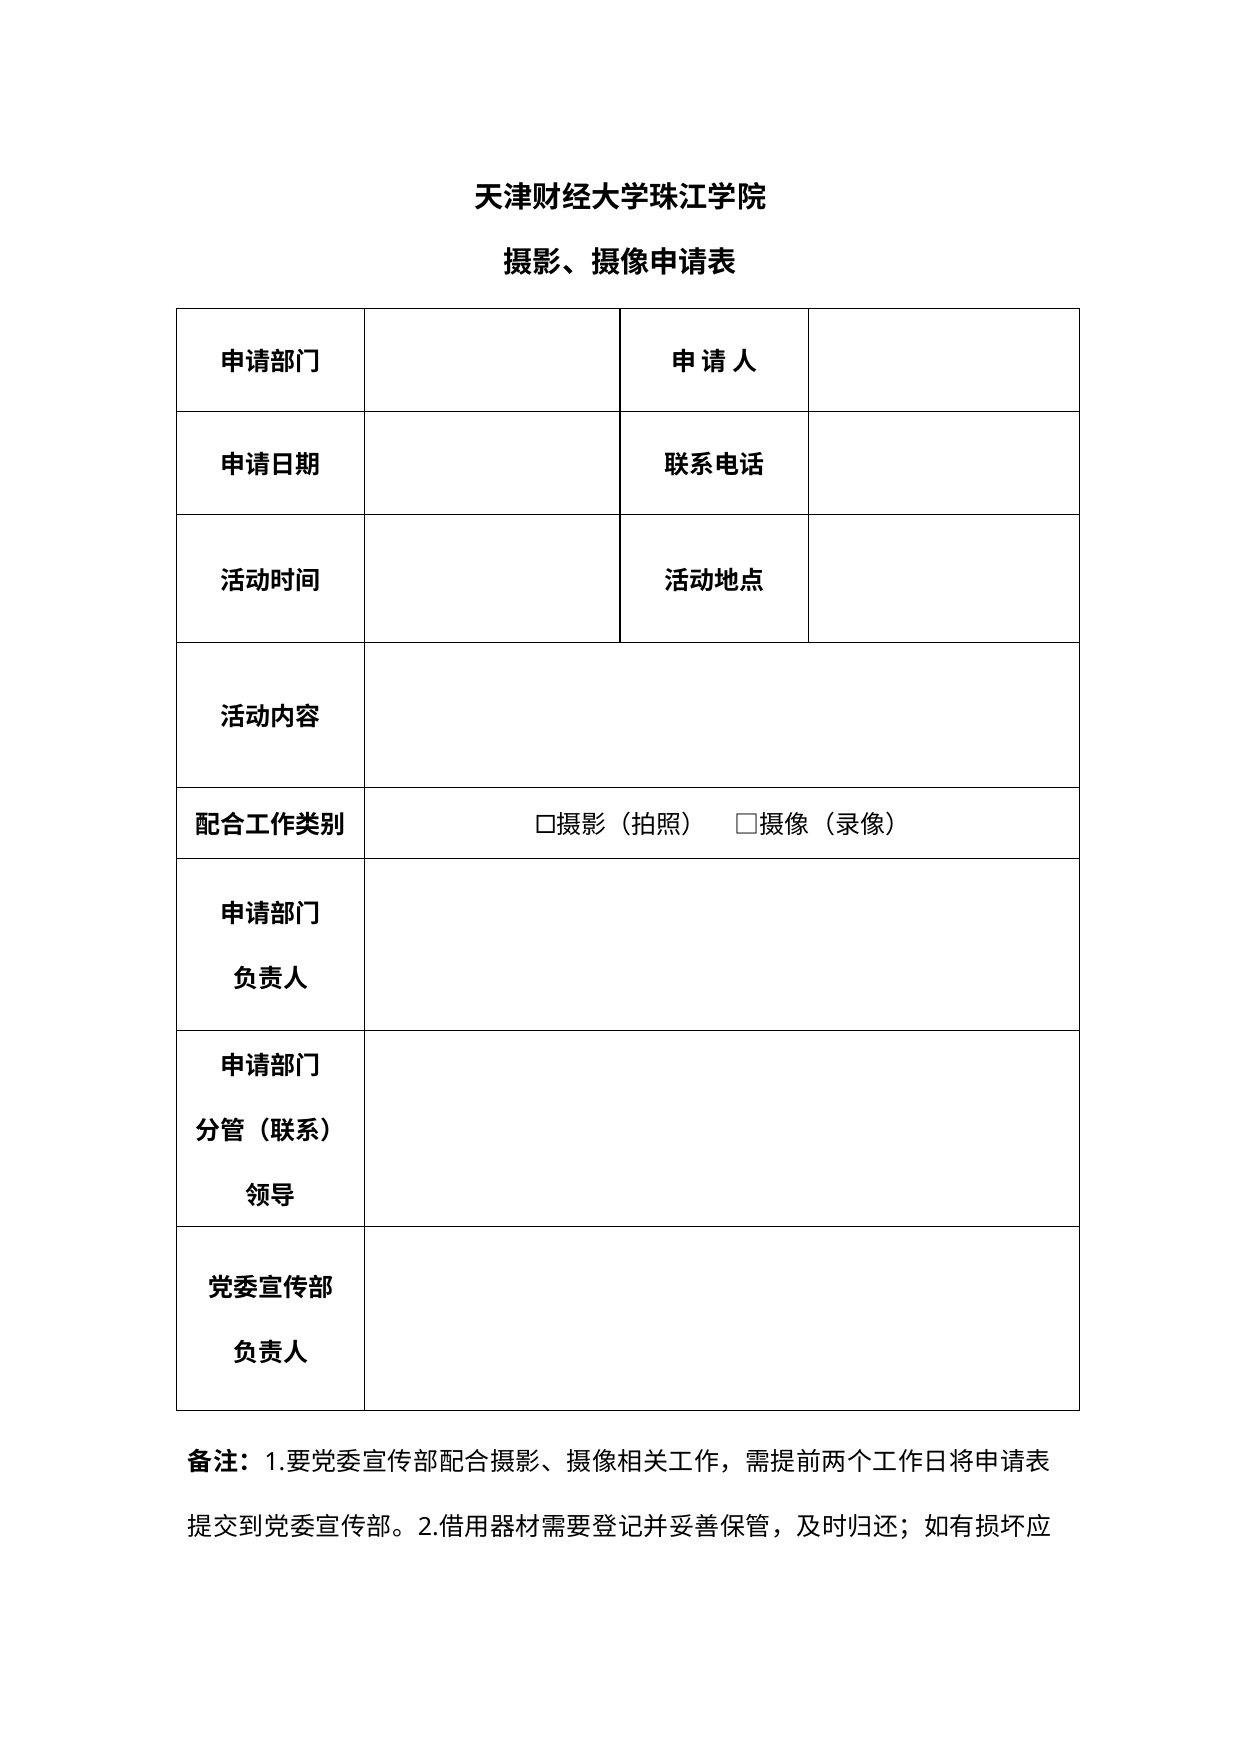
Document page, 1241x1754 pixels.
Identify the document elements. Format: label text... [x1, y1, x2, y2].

table_cell 活动地点 [621, 515, 808, 642]
table_cell 联系电话 [621, 412, 808, 513]
text 摄影、摄像申请表 [187, 227, 1053, 292]
table_header [365, 309, 619, 411]
table_cell [809, 412, 1079, 513]
table_cell 活动时间 [177, 515, 364, 642]
table_cell [365, 515, 619, 642]
table_cell 活动内容 [177, 643, 364, 787]
table_header 申 请 人 [621, 309, 808, 411]
table_cell 配合工作类别 [177, 788, 364, 858]
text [187, 1427, 1053, 1557]
table_cell [365, 859, 1079, 1030]
table_cell 摄影（拍照） □摄像（录像） [365, 788, 1079, 858]
text 天津财经大学珠江学院 [187, 162, 1053, 227]
table_cell 申请部门 分管（联系）领导 [177, 1031, 364, 1226]
table_cell 党委宣传部 负责人 [177, 1227, 364, 1409]
table_cell [365, 1227, 1079, 1409]
table_cell 申请部门 负责人 [177, 859, 364, 1030]
table_cell [365, 643, 1079, 787]
table_cell [809, 515, 1079, 642]
table_cell 申请日期 [177, 412, 364, 513]
table_header 申请部门 [177, 309, 364, 411]
table_cell [365, 1031, 1079, 1226]
table_header [809, 309, 1079, 411]
table_cell [365, 412, 619, 513]
